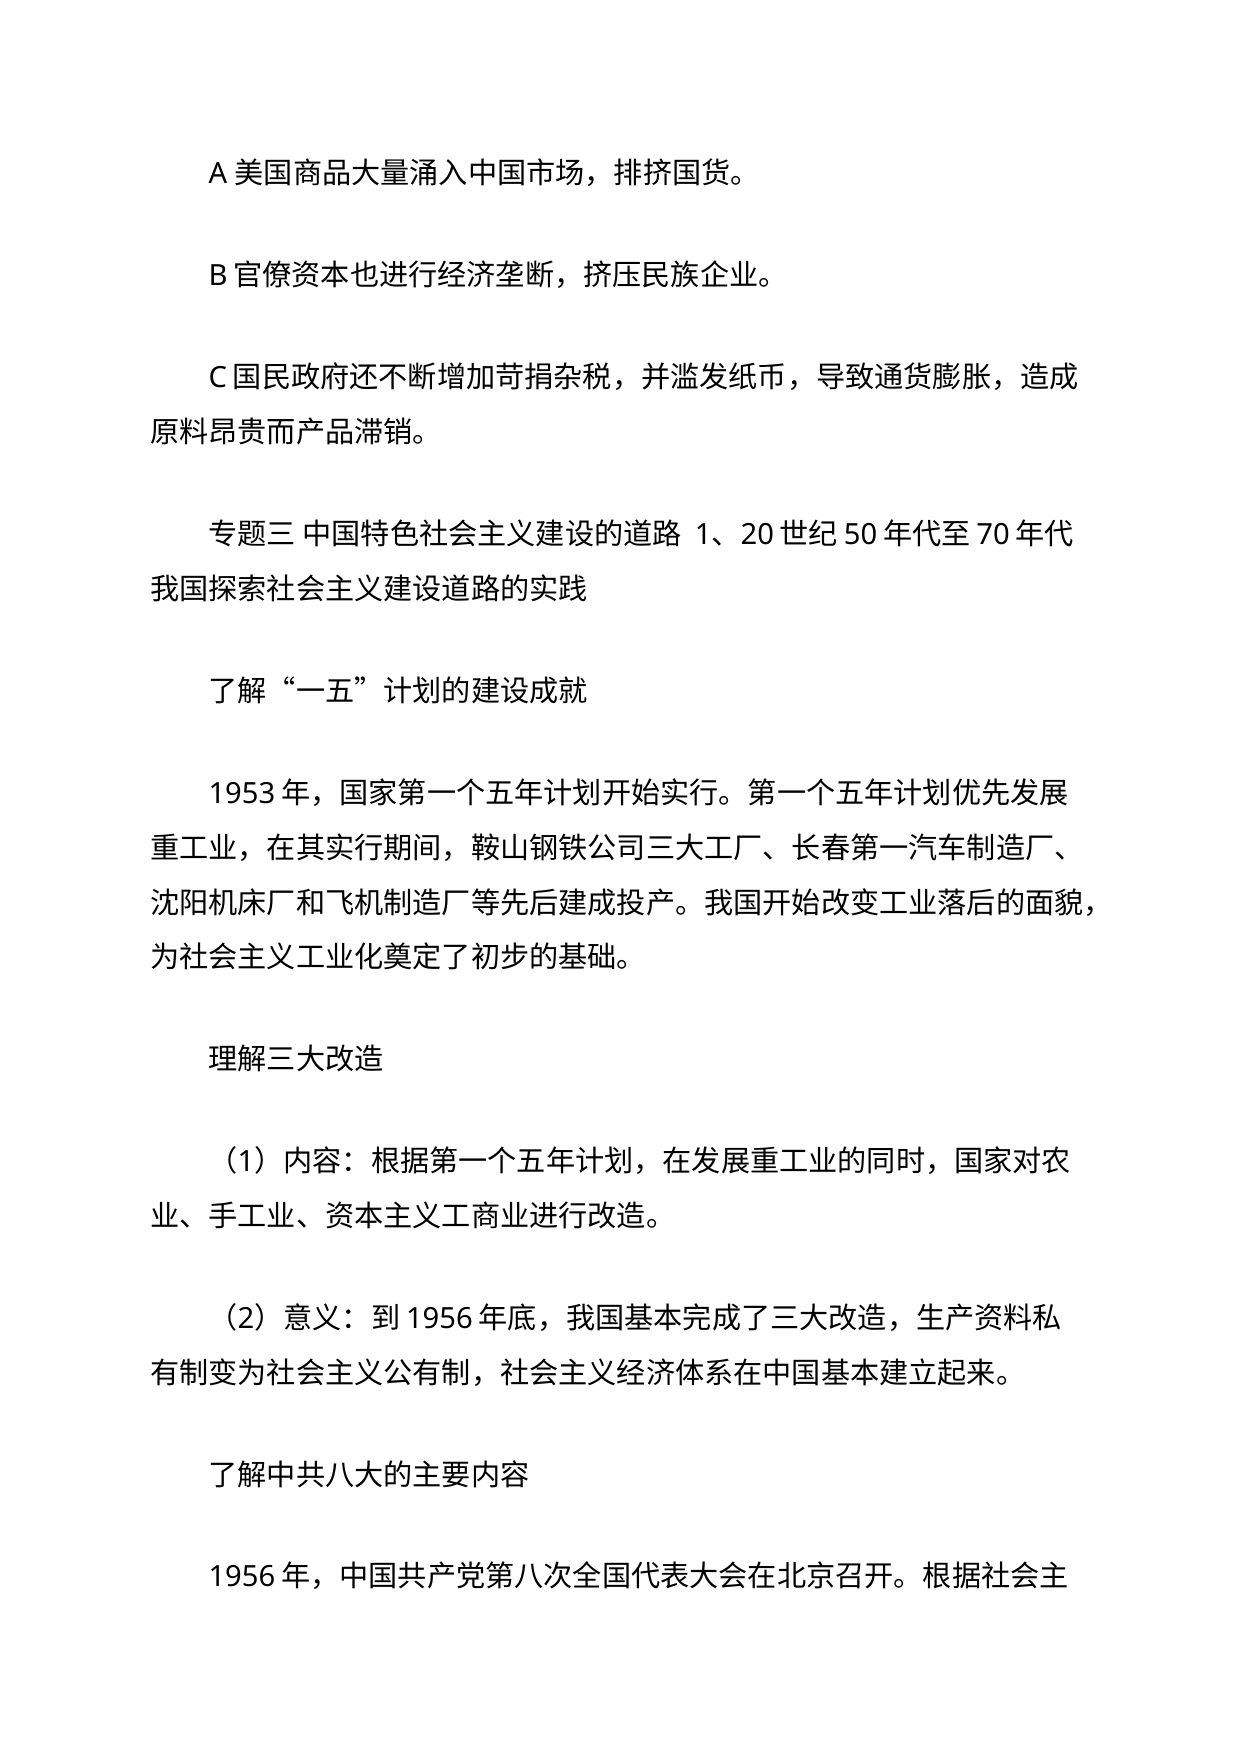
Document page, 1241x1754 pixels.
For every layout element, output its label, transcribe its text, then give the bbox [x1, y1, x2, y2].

text 1953年，国家第一个五年计划开始实行。第一个五年计划优先发展重工业，在其实行期间，鞍山钢铁公司三大工厂、长春第一汽车制造厂、沈阳机床厂和飞机制造厂等先后建成投产。我国开始改变工业落后的面貌，为社会主义工业化奠定了初步的基础。 [150, 769, 1090, 976]
text A 美国商品大量涌入中国市场，排挤国货。 [150, 150, 1090, 192]
text B官僚资本也进行经济垄断，挤压民族企业。 [150, 252, 1090, 294]
text 了解“一五”计划的建设成就 [150, 667, 1090, 710]
text 理解三大改造 [150, 1036, 1090, 1078]
text C国民政府还不断增加苛捐杂税，并滥发纸币，导致通货膨胀，造成原料昂贵而产品滞销。 [150, 354, 1090, 451]
text 专题三 中国特色社会主义建设的道路 1、20世纪50年代至70年代我国探索社会主义建设道路的实践 [150, 511, 1090, 608]
text （2）意义：到1956年底，我国基本完成了三大改造，生产资料私有制变为社会主义公有制，社会主义经济体系在中国基本建立起来。 [150, 1294, 1090, 1392]
text （1）内容：根据第一个五年计划，在发展重工业的同时，国家对农业、手工业、资本主义工商业进行改造。 [150, 1138, 1090, 1235]
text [150, 1553, 1090, 1595]
text 了解中共八大的主要内容 [150, 1451, 1090, 1493]
